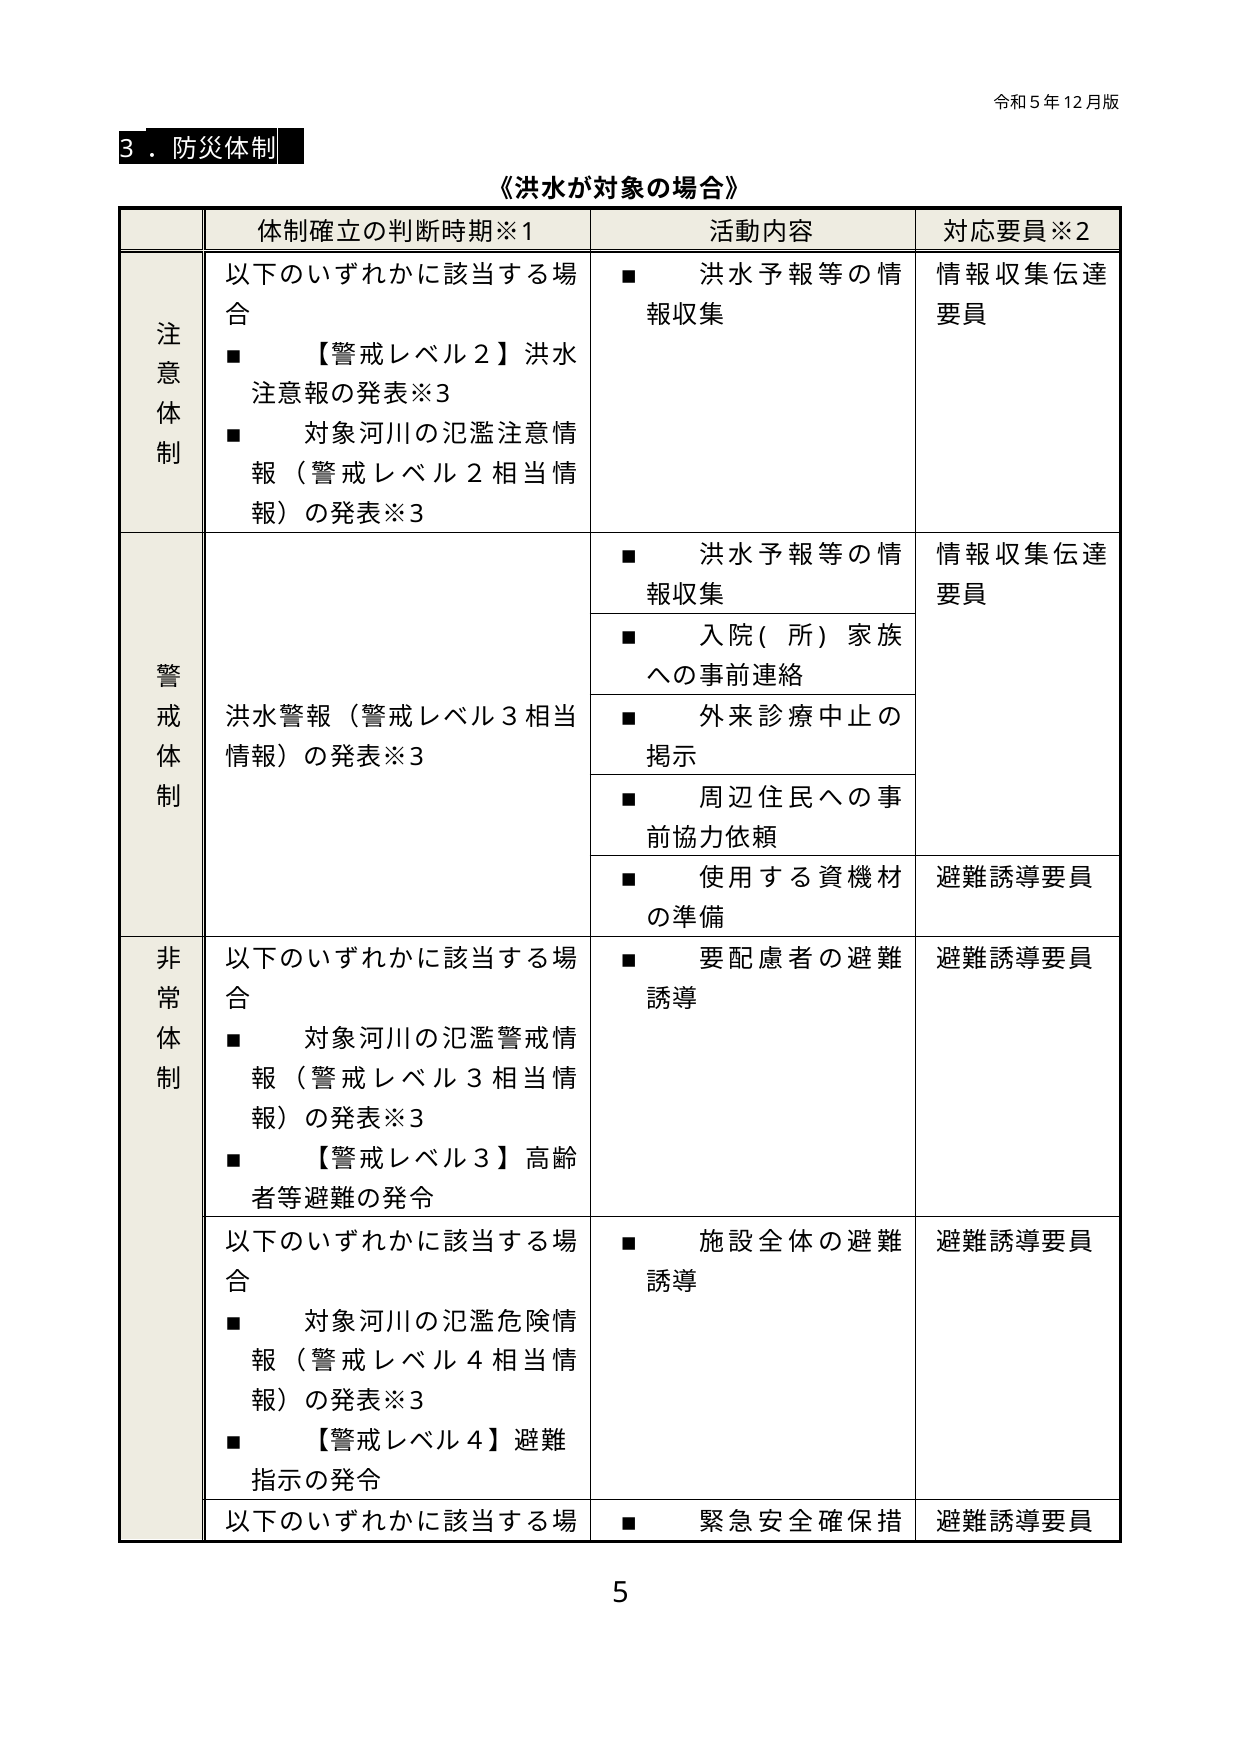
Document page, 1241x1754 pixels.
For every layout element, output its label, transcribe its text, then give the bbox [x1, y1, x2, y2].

table_header [121, 210, 202, 249]
table_cell 以下のいずれかに該当する場合 対象河川の氾濫警戒情報（警戒レベル３相当情報）の発表※3 【警戒レベル３】高齢者等避難の発令 [206, 937, 590, 1216]
table_header 体制確立の判断時期※1 [206, 210, 590, 249]
table_cell 情報収集伝達要員 [916, 253, 1119, 532]
table_header 活動内容 [591, 210, 915, 249]
table_cell 非常体制 [121, 937, 202, 1539]
table_cell 避難誘導要員 [916, 1500, 1119, 1539]
table_header 対応要員※2 [916, 210, 1119, 249]
text 《洪水が対象の場合》 [119, 166, 1121, 206]
table_cell 避難誘導要員 [916, 856, 1119, 936]
table_cell 以下のいずれかに該当する場合 対象河川の氾濫危険情報（警戒レベル４相当情報）の発表※3 【警戒レベル４】避難指示の発令 [206, 1217, 590, 1499]
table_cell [591, 1500, 915, 1539]
table_cell 施設全体の避難誘導 [591, 1217, 915, 1499]
subtitle 3．防災体制 [119, 127, 1121, 166]
table_cell 周辺住民への事前協力依頼 [591, 775, 915, 855]
table_cell 避難誘導要員 [916, 1217, 1119, 1499]
table_cell 警戒体制 [121, 533, 202, 936]
table_cell 洪水予報等の情報収集 [591, 533, 915, 613]
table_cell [206, 1500, 590, 1539]
table_cell 避難誘導要員 [916, 937, 1119, 1216]
table_cell 洪水予報等の情報収集 [591, 253, 915, 532]
table_cell 外来診療中止の掲示 [591, 695, 915, 774]
table_cell 注意体制 [121, 253, 202, 532]
table_cell 洪水警報（警戒レベル３相当情報）の発表※3 [206, 533, 590, 936]
table_cell 情報収集伝達要員 [916, 533, 1119, 855]
table_cell 要配慮者の避難誘導 [591, 937, 915, 1216]
table_cell 以下のいずれかに該当する場合 【警戒レベル２】洪水注意報の発表※3 対象河川の氾濫注意情報（警戒レベル２相当情報）の発表※3 [206, 253, 590, 532]
table_cell 入院(所)家族への事前連絡 [591, 614, 915, 693]
table_cell 使用する資機材の準備 [591, 856, 915, 936]
